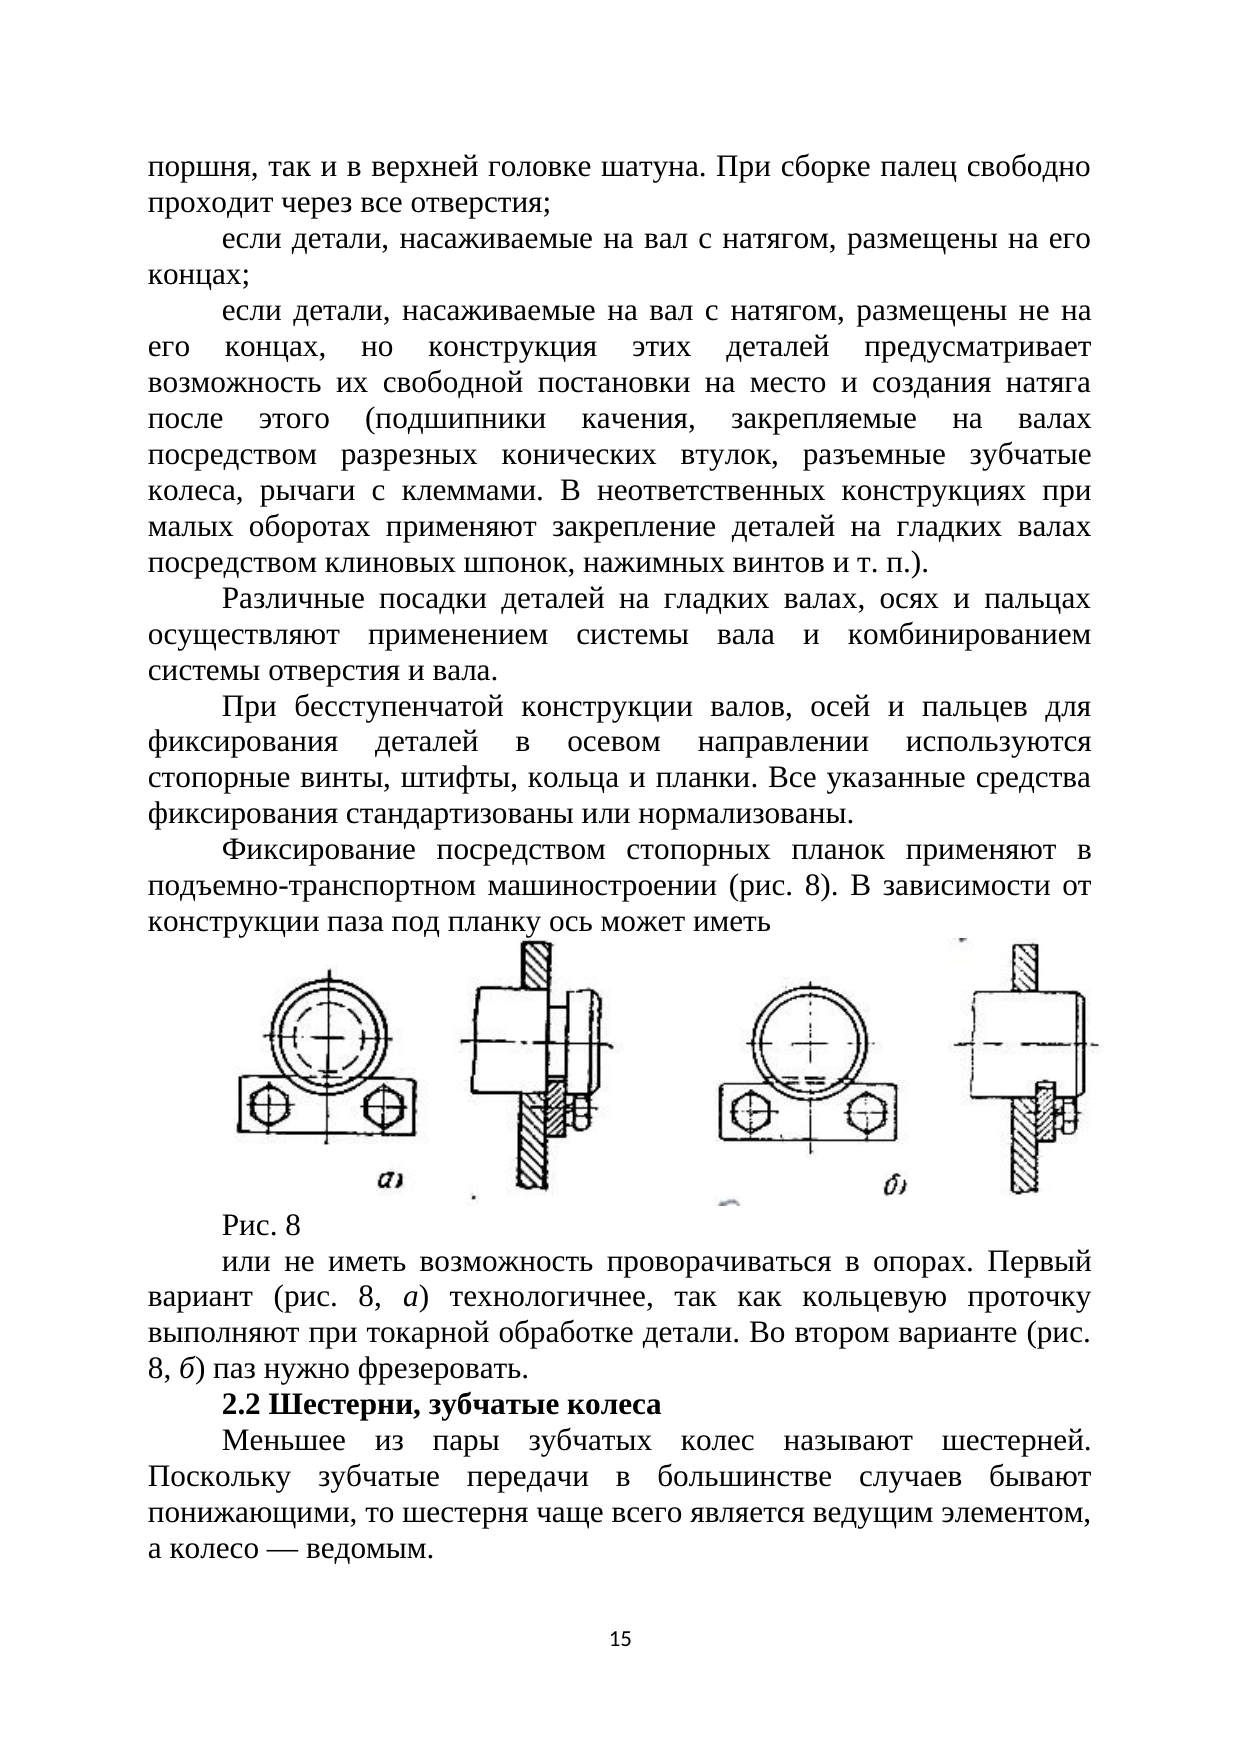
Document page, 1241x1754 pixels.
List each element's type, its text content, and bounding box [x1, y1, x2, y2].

text 2.2 Шестерни, зубчатые колеса [148, 1386, 1092, 1421]
text При бесступенчатой конструкции валов, осей и пальцев для фиксирования деталей в осевом направлении используются стопорные винты, штифты, кольца и планки. Все указанные средства фиксирования стандартизованы или нормализованы. [148, 687, 1092, 831]
text Различные посадки деталей на гладких валах, осях и пальцах осуществляют применением системы вала и комбинированием системы отверстия и вала. [148, 579, 1092, 687]
text Фиксирование посредством стопорных планок применяют в подъемно-транспортном машиностроении (рис. 8). В зависимости от конструкции паза под планку ось может иметь [148, 831, 1092, 938]
text если детали, насаживаемые на вал с натягом, размещены не на его концах, но конструкция этих деталей предусматривает возможность их свободной постановки на место и создания натяга после этого (подшипники качения, закрепляемые на валах посредством разрезных конических втулок, разъемные зубчатые колеса, рычаги с клеммами. В неответственных конструкциях при малых оборотах применяют закрепление деталей на гладких валах посредством клиновых шпонок, нажимных винтов и т. п.). [148, 291, 1092, 579]
text или не иметь возможность проворачиваться в опорах. Первый вариант (рис. 8, а) технологичнее, так как кольцевую проточку выполняют при токарной обработке детали. Во втором варианте (рис. 8, б) паз нужно фрезеровать. [148, 1242, 1092, 1386]
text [148, 148, 1092, 219]
text Рис. 8 [148, 1206, 1092, 1242]
text если детали, насаживаемые на вал с натягом, размещены на его концах; [148, 219, 1092, 291]
picture [221, 938, 1110, 1206]
text Меньшее из пары зубчатых колес называют шестерней. Поскольку зубчатые передачи в большинстве случаев бывают понижающими, то шестерня чаще всего является ведущим элементом, а колесо — ведомым. [148, 1421, 1092, 1565]
